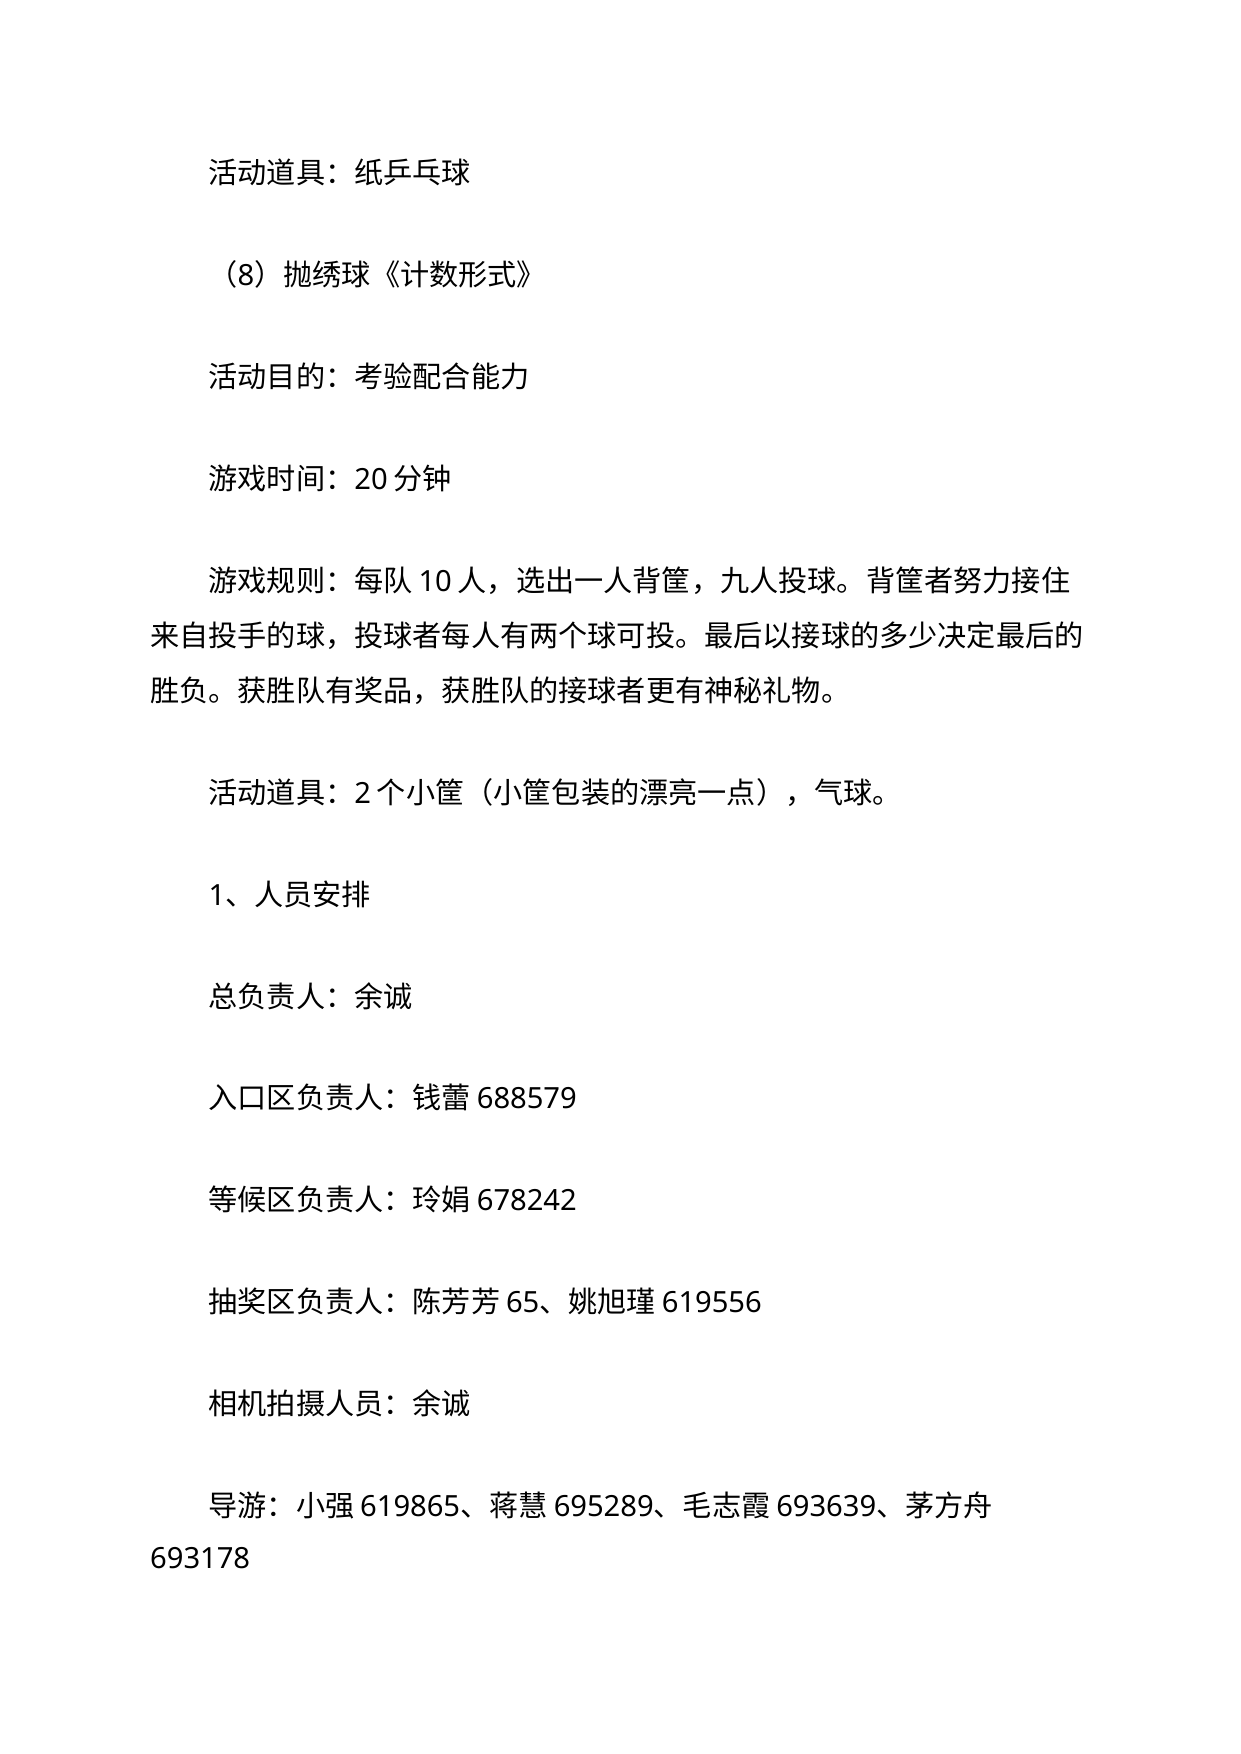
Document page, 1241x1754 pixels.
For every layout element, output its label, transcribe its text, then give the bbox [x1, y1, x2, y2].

text 游戏规则：每队10人，选出一人背筐，九人投球。背筐者努力接住来自投手的球，投球者每人有两个球可投。最后以接球的多少决定最后的胜负。获胜队有奖品，获胜队的接球者更有神秘礼物。 [150, 557, 1090, 710]
text （8）抛绣球《计数形式》 [150, 252, 1090, 294]
text 抽奖区负责人：陈芳芳65、姚旭瑾619556 [150, 1279, 1090, 1321]
text 活动道具：2个小筐（小筐包装的漂亮一点），气球。 [150, 769, 1090, 812]
text 活动目的：考验配合能力 [150, 354, 1090, 396]
text 1、人员安排 [150, 871, 1090, 913]
text 相机拍摄人员：余诚 [150, 1381, 1090, 1423]
text 活动道具：纸乒乓球 [150, 150, 1090, 192]
text 导游：小强619865、蒋慧695289、毛志霞693639、茅方舟693178 [150, 1483, 1090, 1577]
text 入口区负责人：钱蕾688579 [150, 1075, 1090, 1117]
text 总负责人：余诚 [150, 973, 1090, 1015]
text 游戏时间：20分钟 [150, 456, 1090, 498]
text 等候区负责人：玲娟678242 [150, 1177, 1090, 1219]
